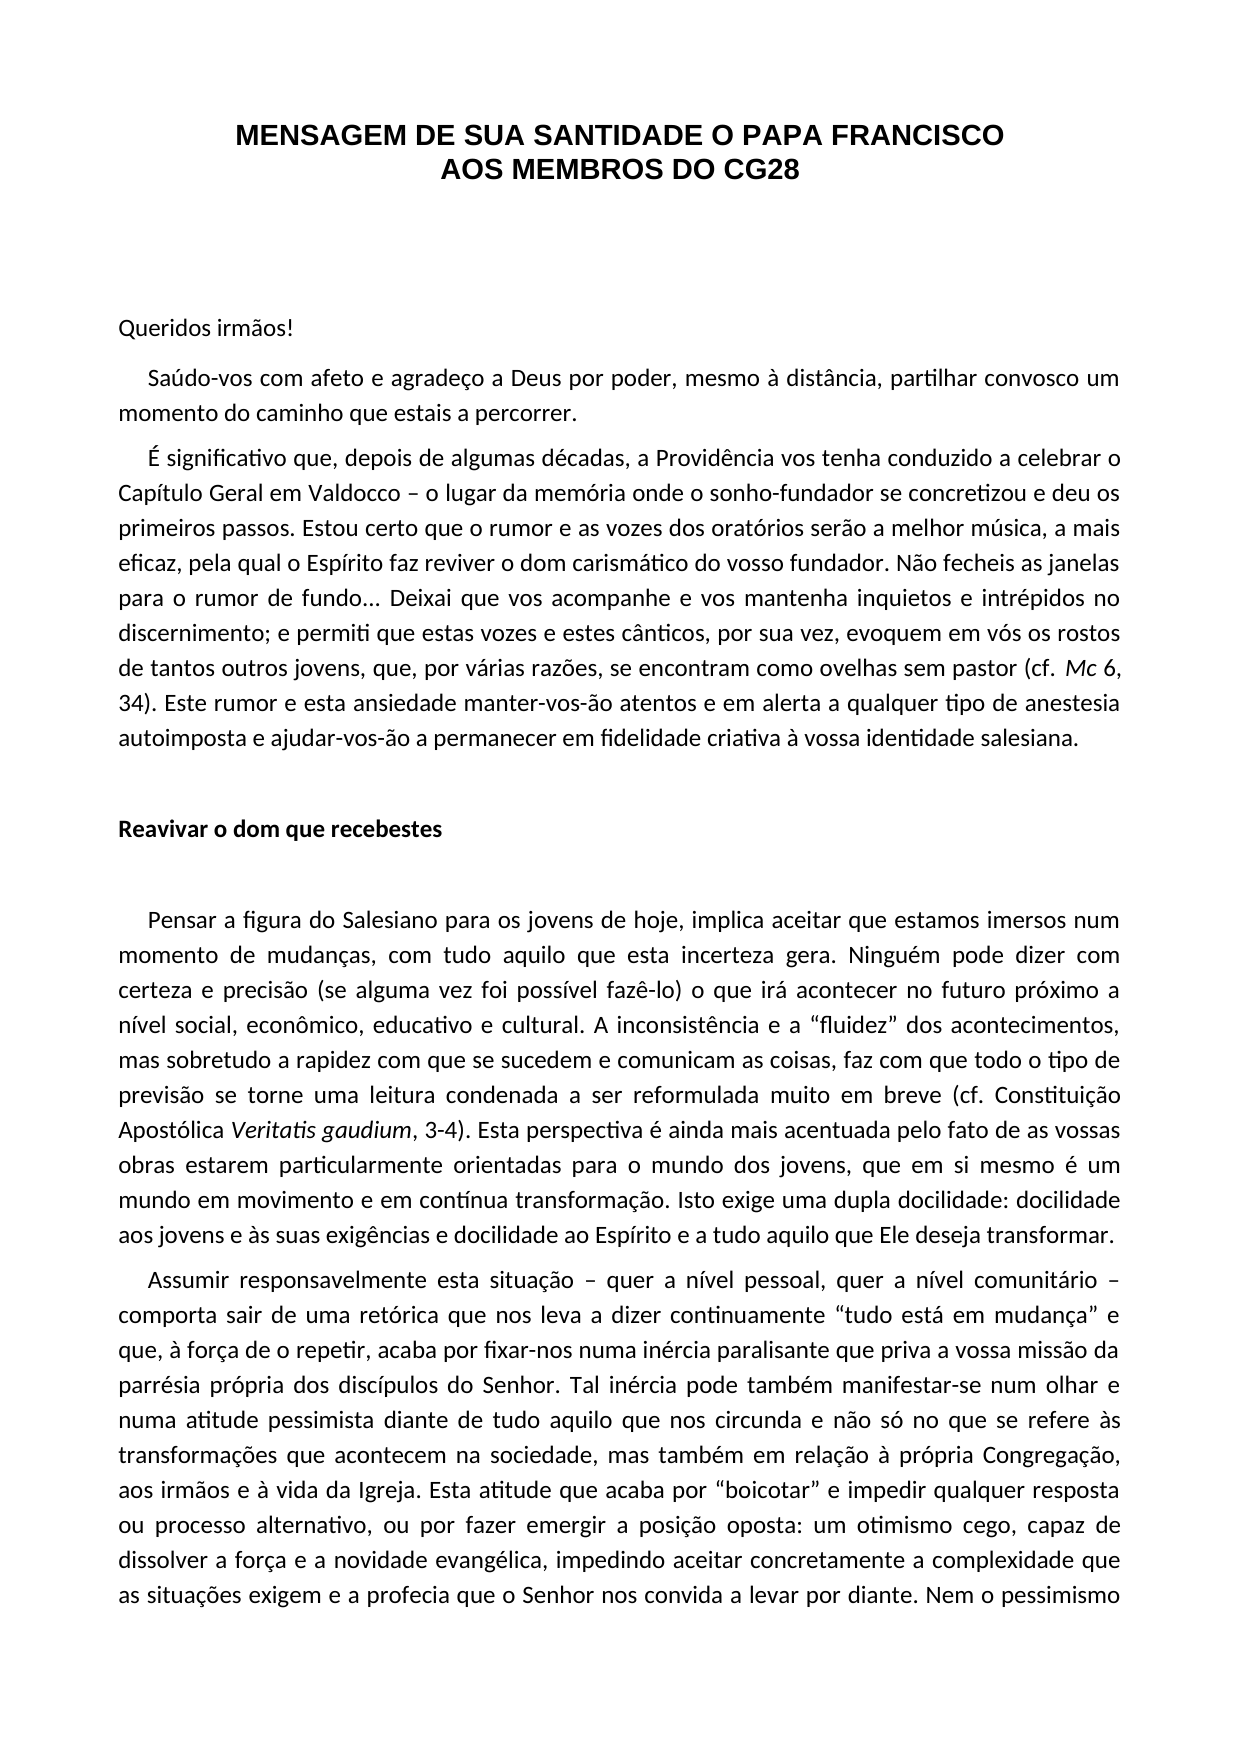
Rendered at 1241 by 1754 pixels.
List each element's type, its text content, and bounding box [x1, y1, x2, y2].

text Reavivar o dom que recebestes [118, 813, 1122, 844]
text MENSAGEM DE SUA SANTIDADE O PAPA FRANCISCO [118, 118, 1122, 152]
text Saúdo-vos com afeto e agradeço a Deus por poder, mesmo à distância, partilhar convosco um momento do caminho que estais a percorrer. [118, 362, 1122, 428]
text Queridos irmãos! [118, 312, 1122, 343]
text AOS MEMBROS DO CG28 [118, 152, 1122, 185]
text É significativo que, depois de algumas décadas, a Providência vos tenha conduzido a celebrar o Capítulo Geral em Valdocco – o lugar da memória onde o sonho-fundador se concretizou e deu os primeiros passos. Estou certo que o rumor e as vozes dos oratórios serão a melhor música, a mais eficaz, pela qual o Espírito faz reviver o dom carismático do vosso fundador. Não fecheis as janelas para o rumor de fundo... Deixai que vos acompanhe e vos mantenha inquietos e intrépidos no discernimento; e permiti que estas vozes e estes cânticos, por sua vez, evoquem em vós os rostos de tantos outros jovens, que, por várias razões, se encontram como ovelhas sem pastor (cf. Mc 6, 34). Este rumor e esta ansiedade manter-vos-ão atentos e em alerta a qualquer tipo de anestesia autoimposta e ajudar-vos-ão a permanecer em fidelidade criativa à vossa identidade salesiana. [118, 442, 1122, 753]
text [118, 1264, 1122, 1610]
text Pensar a figura do Salesiano para os jovens de hoje, implica aceitar que estamos imersos num momento de mudanças, com tudo aquilo que esta incerteza gera. Ninguém pode dizer com certeza e precisão (se alguma vez foi possível fazê-lo) o que irá acontecer no futuro próximo a nível social, econômico, educativo e cultural. A inconsistência e a “fluidez” dos acontecimentos, mas sobretudo a rapidez com que se sucedem e comunicam as coisas, faz com que todo o tipo de previsão se torne uma leitura condenada a ser reformulada muito em breve (cf. Constituição Apostólica Veritatis gaudium, 3-4). Esta perspectiva é ainda mais acentuada pelo fato de as vossas obras estarem particularmente orientadas para o mundo dos jovens, que em si mesmo é um mundo em movimento e em contínua transformação. Isto exige uma dupla docilidade: docilidade aos jovens e às suas exigências e docilidade ao Espírito e a tudo aquilo que Ele deseja transformar. [118, 904, 1122, 1250]
